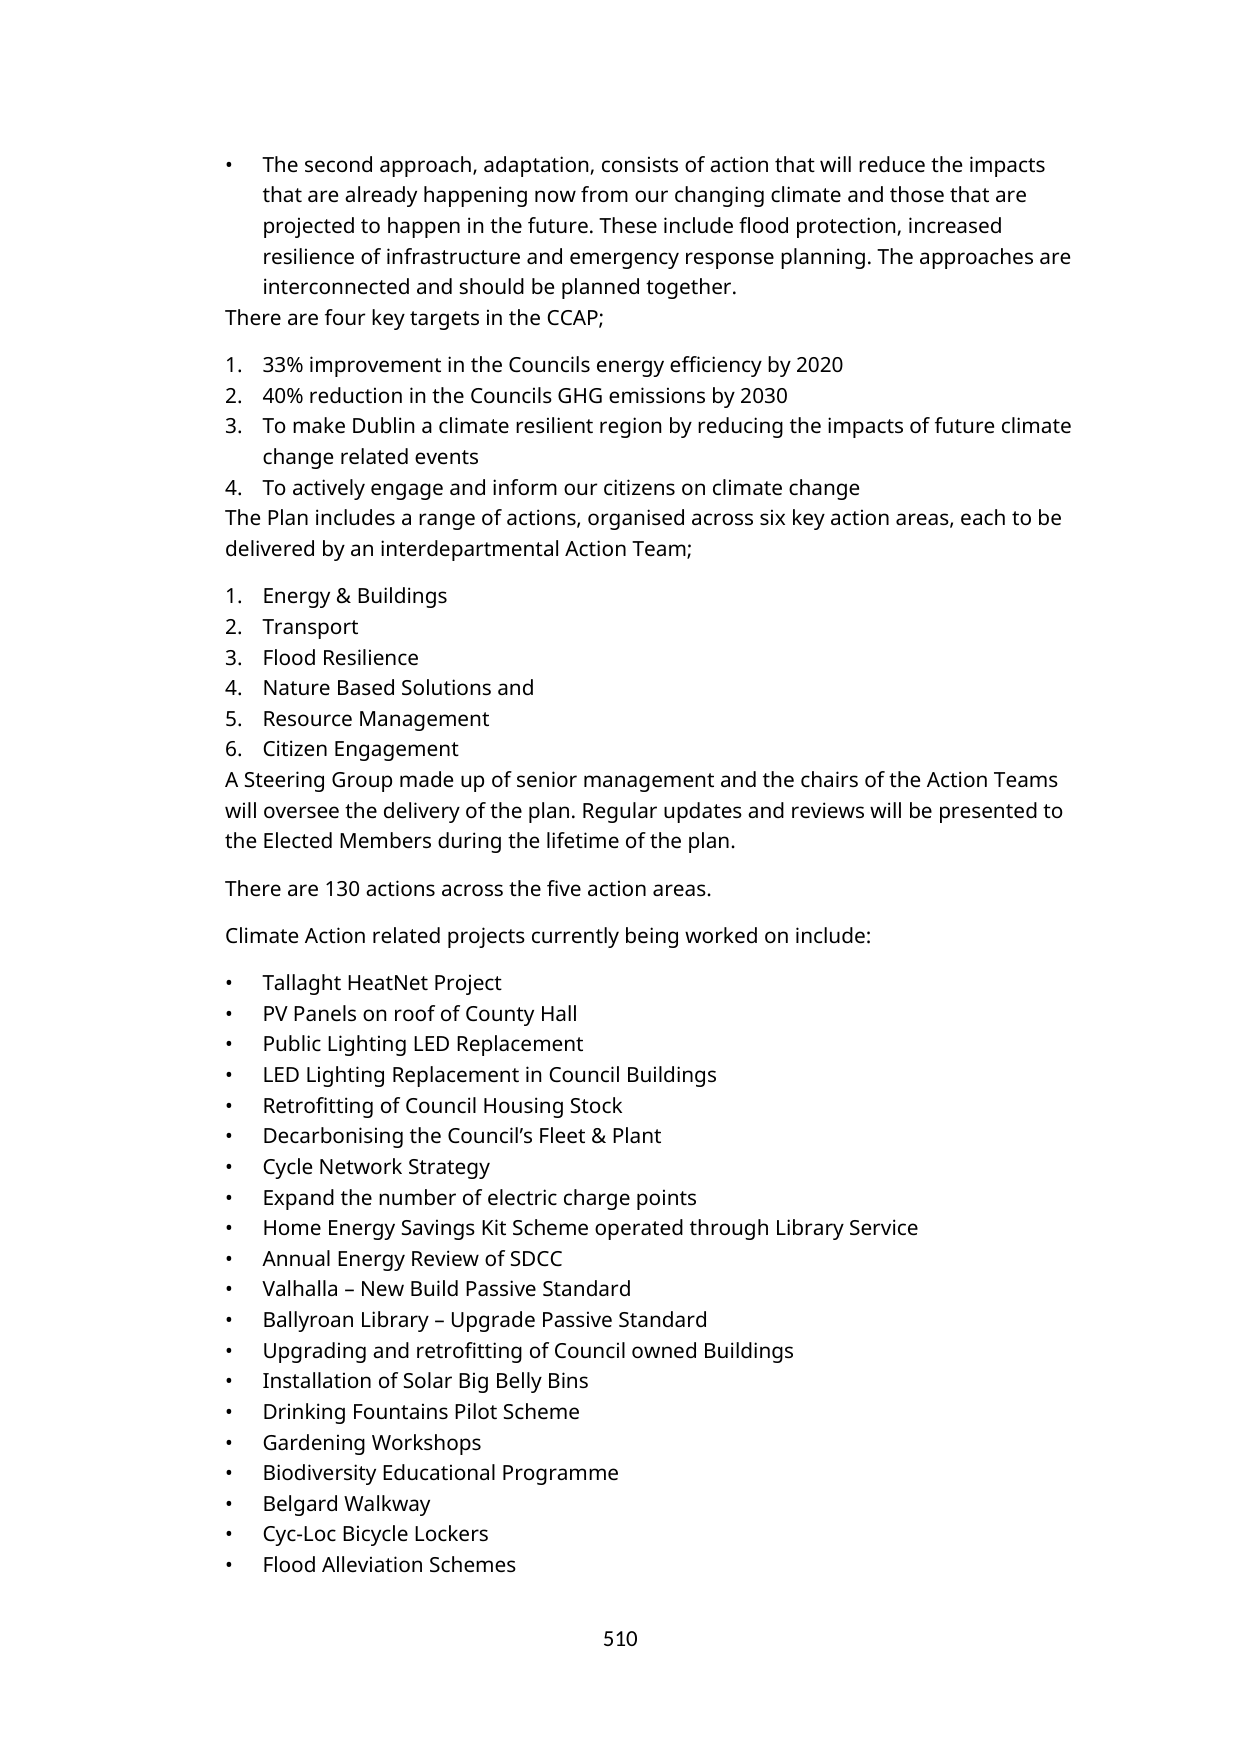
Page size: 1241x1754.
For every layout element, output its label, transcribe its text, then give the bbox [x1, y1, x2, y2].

list Upgrading and retrofitting of Council owned Buildings [225, 1336, 1090, 1364]
list Biodiversity Educational Programme [225, 1458, 1090, 1487]
list Decarbonising the Council’s Fleet & Plant [225, 1121, 1090, 1150]
list Transport [225, 612, 1090, 641]
text A Steering Group made up of senior management and the chairs of the Action Teams will oversee the delivery of the plan. Regular updates and reviews will be presented to the Elected Members during the lifetime of the plan. [225, 765, 1090, 855]
list Public Lighting LED Replacement [225, 1029, 1090, 1058]
list Resource Management [225, 704, 1090, 732]
list Citizen Engagement [225, 734, 1090, 763]
list Gardening Workshops [225, 1428, 1090, 1456]
list 33% improvement in the Councils energy efficiency by 2020 [225, 350, 1090, 379]
list Drinking Fountains Pilot Scheme [225, 1397, 1090, 1426]
list Cyc-Loc Bicycle Lockers [225, 1519, 1090, 1548]
text There are four key targets in the CCAP; [225, 303, 1090, 332]
list Flood Resilience [225, 643, 1090, 671]
list Installation of Solar Big Belly Bins [225, 1366, 1090, 1395]
list Nature Based Solutions and [225, 673, 1090, 702]
text Climate Action related projects currently being worked on include: [225, 921, 1090, 949]
list Belgard Walkway [225, 1489, 1090, 1517]
list Annual Energy Review of SDCC [225, 1244, 1090, 1272]
list Retrofitting of Council Housing Stock [225, 1091, 1090, 1119]
list To actively engage and inform our citizens on climate change [225, 473, 1090, 501]
list Flood Alleviation Schemes [225, 1550, 1090, 1579]
list Tallaght HeatNet Project [225, 968, 1090, 997]
list Ballyroan Library – Upgrade Passive Standard [225, 1305, 1090, 1334]
list Home Energy Savings Kit Scheme operated through Library Service [225, 1213, 1090, 1242]
list Expand the number of electric charge points [225, 1183, 1090, 1211]
list PV Panels on roof of County Hall [225, 999, 1090, 1027]
text There are 130 actions across the five action areas. [225, 874, 1090, 902]
list Valhalla – New Build Passive Standard [225, 1274, 1090, 1303]
list The second approach, adaptation, consists of action that will reduce the impacts that are already happening now from our changing climate and those that are projected to happen in the future. These include flood protection, increased resilience of infrastructure and emergency response planning. The approaches are interconnected and should be planned together. [225, 150, 1090, 301]
list Cycle Network Strategy [225, 1152, 1090, 1181]
text The Plan includes a range of actions, organised across six key action areas, each to be delivered by an interdepartmental Action Team; [225, 503, 1090, 563]
list LED Lighting Replacement in Council Buildings [225, 1060, 1090, 1089]
list 40% reduction in the Councils GHG emissions by 2030 [225, 381, 1090, 409]
list Energy & Buildings [225, 581, 1090, 610]
list To make Dublin a climate resilient region by reducing the impacts of future climate change related events [225, 412, 1090, 471]
